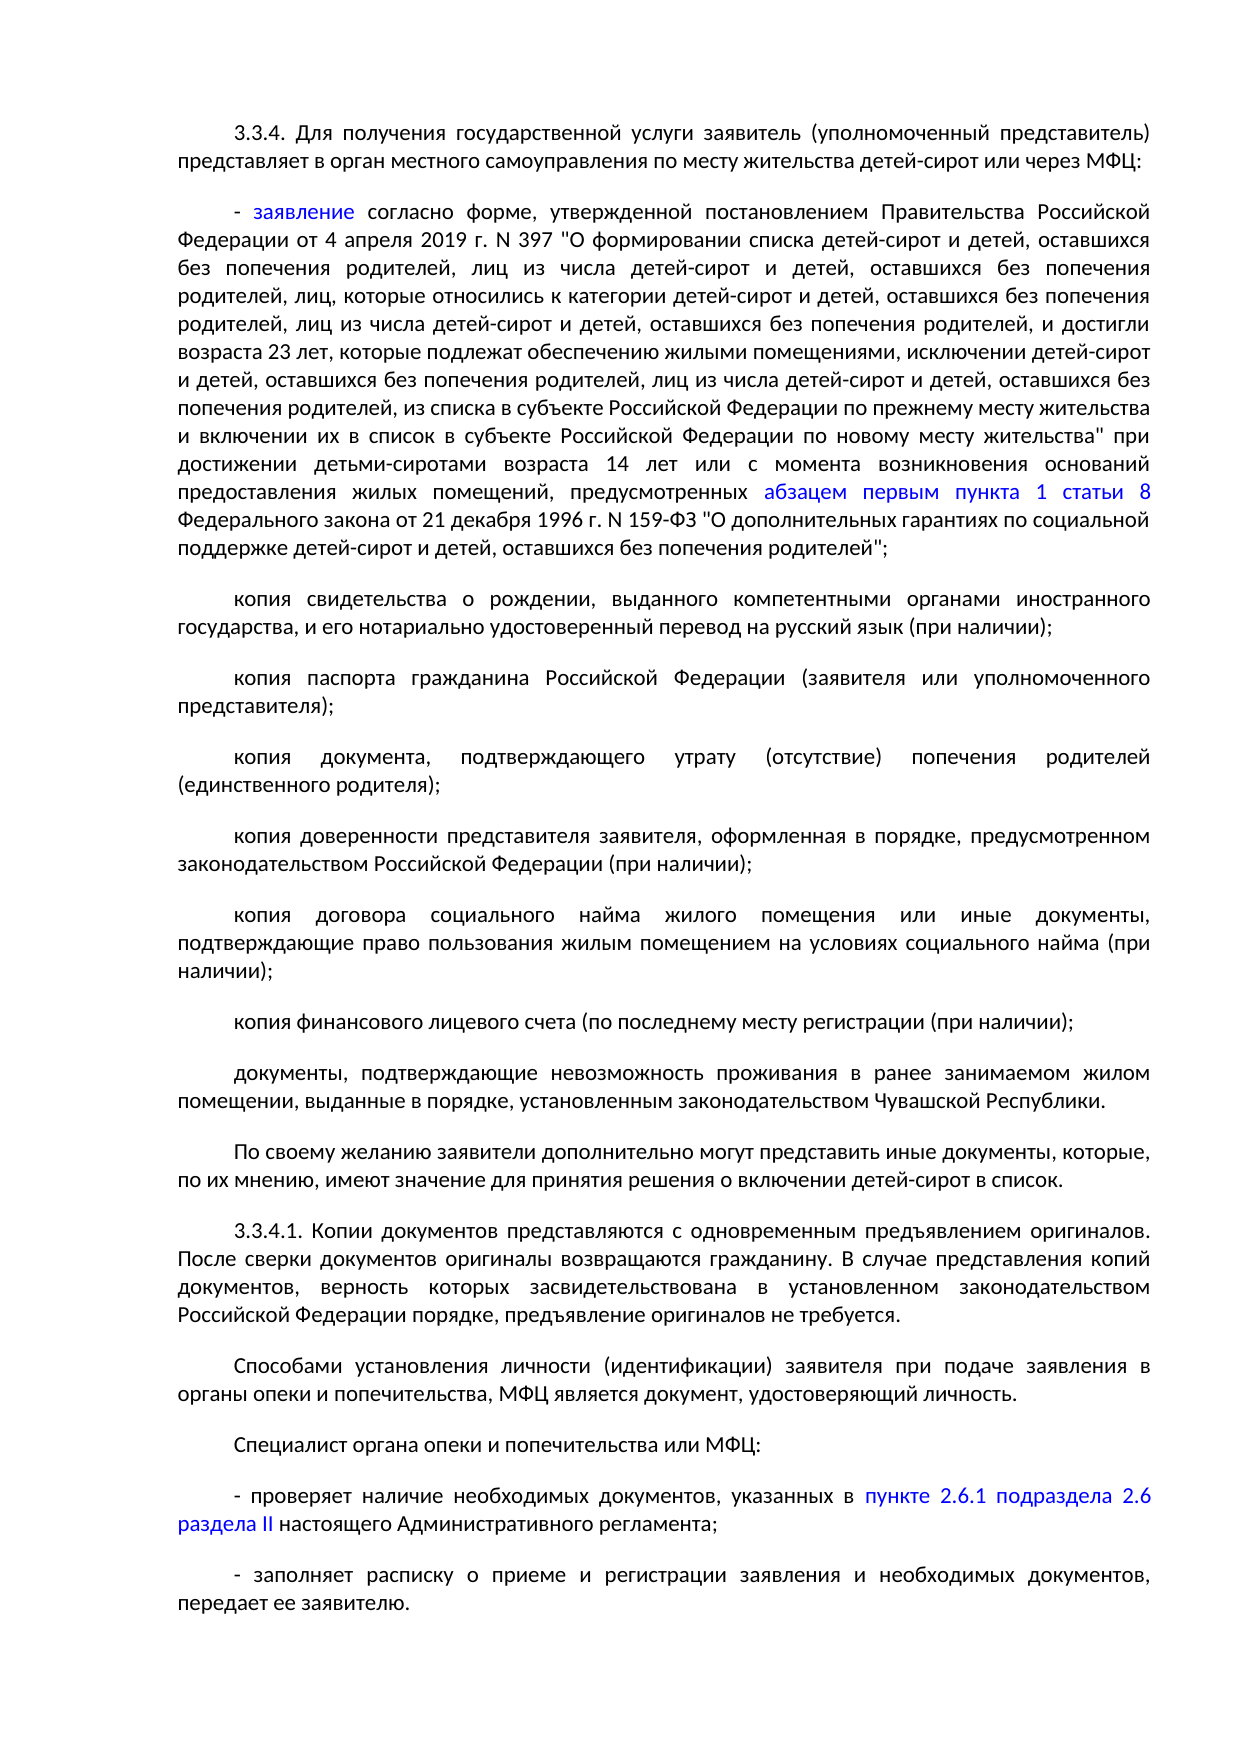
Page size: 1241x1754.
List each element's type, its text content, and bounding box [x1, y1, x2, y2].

text - заявление согласно форме, утвержденной постановлением Правительства Российской Федерации от 4 апреля 2019 г. N 397 "О формировании списка детей-сирот и детей, оставшихся без попечения родителей, лиц из числа детей-сирот и детей, оставшихся без попечения родителей, лиц, которые относились к категории детей-сирот и детей, оставшихся без попечения родителей, лиц из числа детей-сирот и детей, оставшихся без попечения родителей, и достигли возраста 23 лет, которые подлежат обеспечению жилыми помещениями, исключении детей-сирот и детей, оставшихся без попечения родителей, лиц из числа детей-сирот и детей, оставшихся без попечения родителей, из списка в субъекте Российской Федерации по прежнему месту жительства и включении их в список в субъекте Российской Федерации по новому месту жительства" при достижении детьми-сиротами возраста 14 лет или с момента возникновения оснований предоставления жилых помещений, предусмотренных абзацем первым пункта 1 статьи 8 Федерального закона от 21 декабря 1996 г. N 159-ФЗ "О дополнительных гарантиях по социальной поддержке детей-сирот и детей, оставшихся без попечения родителей"; [177, 197, 1152, 561]
text 3.3.4.1. Копии документов представляются с одновременным предъявлением оригиналов. После сверки документов оригиналы возвращаются гражданину. В случае представления копий документов, верность которых засвидетельствована в установленном законодательством Российской Федерации порядке, предъявление оригиналов не требуется. [177, 1216, 1152, 1328]
text копия доверенности представителя заявителя, оформленная в порядке, предусмотренном законодательством Российской Федерации (при наличии); [177, 821, 1152, 877]
text копия свидетельства о рождении, выданного компетентными органами иностранного государства, и его нотариально удостоверенный перевод на русский язык (при наличии); [177, 584, 1152, 640]
text - проверяет наличие необходимых документов, указанных в пункте 2.6.1 подраздела 2.6 раздела II настоящего Административного регламента; [177, 1481, 1152, 1537]
text копия документа, подтверждающего утрату (отсутствие) попечения родителей (единственного родителя); [177, 742, 1152, 798]
text Специалист органа опеки и попечительства или МФЦ: [177, 1430, 1152, 1458]
text Способами установления личности (идентификации) заявителя при подаче заявления в органы опеки и попечительства, МФЦ является документ, удостоверяющий личность. [177, 1351, 1152, 1407]
text - заполняет расписку о приеме и регистрации заявления и необходимых документов, передает ее заявителю. [177, 1560, 1152, 1616]
text По своему желанию заявители дополнительно могут представить иные документы, которые, по их мнению, имеют значение для принятия решения о включении детей-сирот в список. [177, 1137, 1152, 1193]
text копия договора социального найма жилого помещения или иные документы, подтверждающие право пользования жилым помещением на условиях социального найма (при наличии); [177, 900, 1152, 984]
text копия финансового лицевого счета (по последнему месту регистрации (при наличии); [177, 1007, 1152, 1035]
text документы, подтверждающие невозможность проживания в ранее занимаемом жилом помещении, выданные в порядке, установленным законодательством Чувашской Республики. [177, 1058, 1152, 1114]
text копия паспорта гражданина Российской Федерации (заявителя или уполномоченного представителя); [177, 663, 1152, 719]
text 3.3.4. Для получения государственной услуги заявитель (уполномоченный представитель) представляет в орган местного самоуправления по месту жительства детей-сирот или через МФЦ: [177, 118, 1152, 174]
